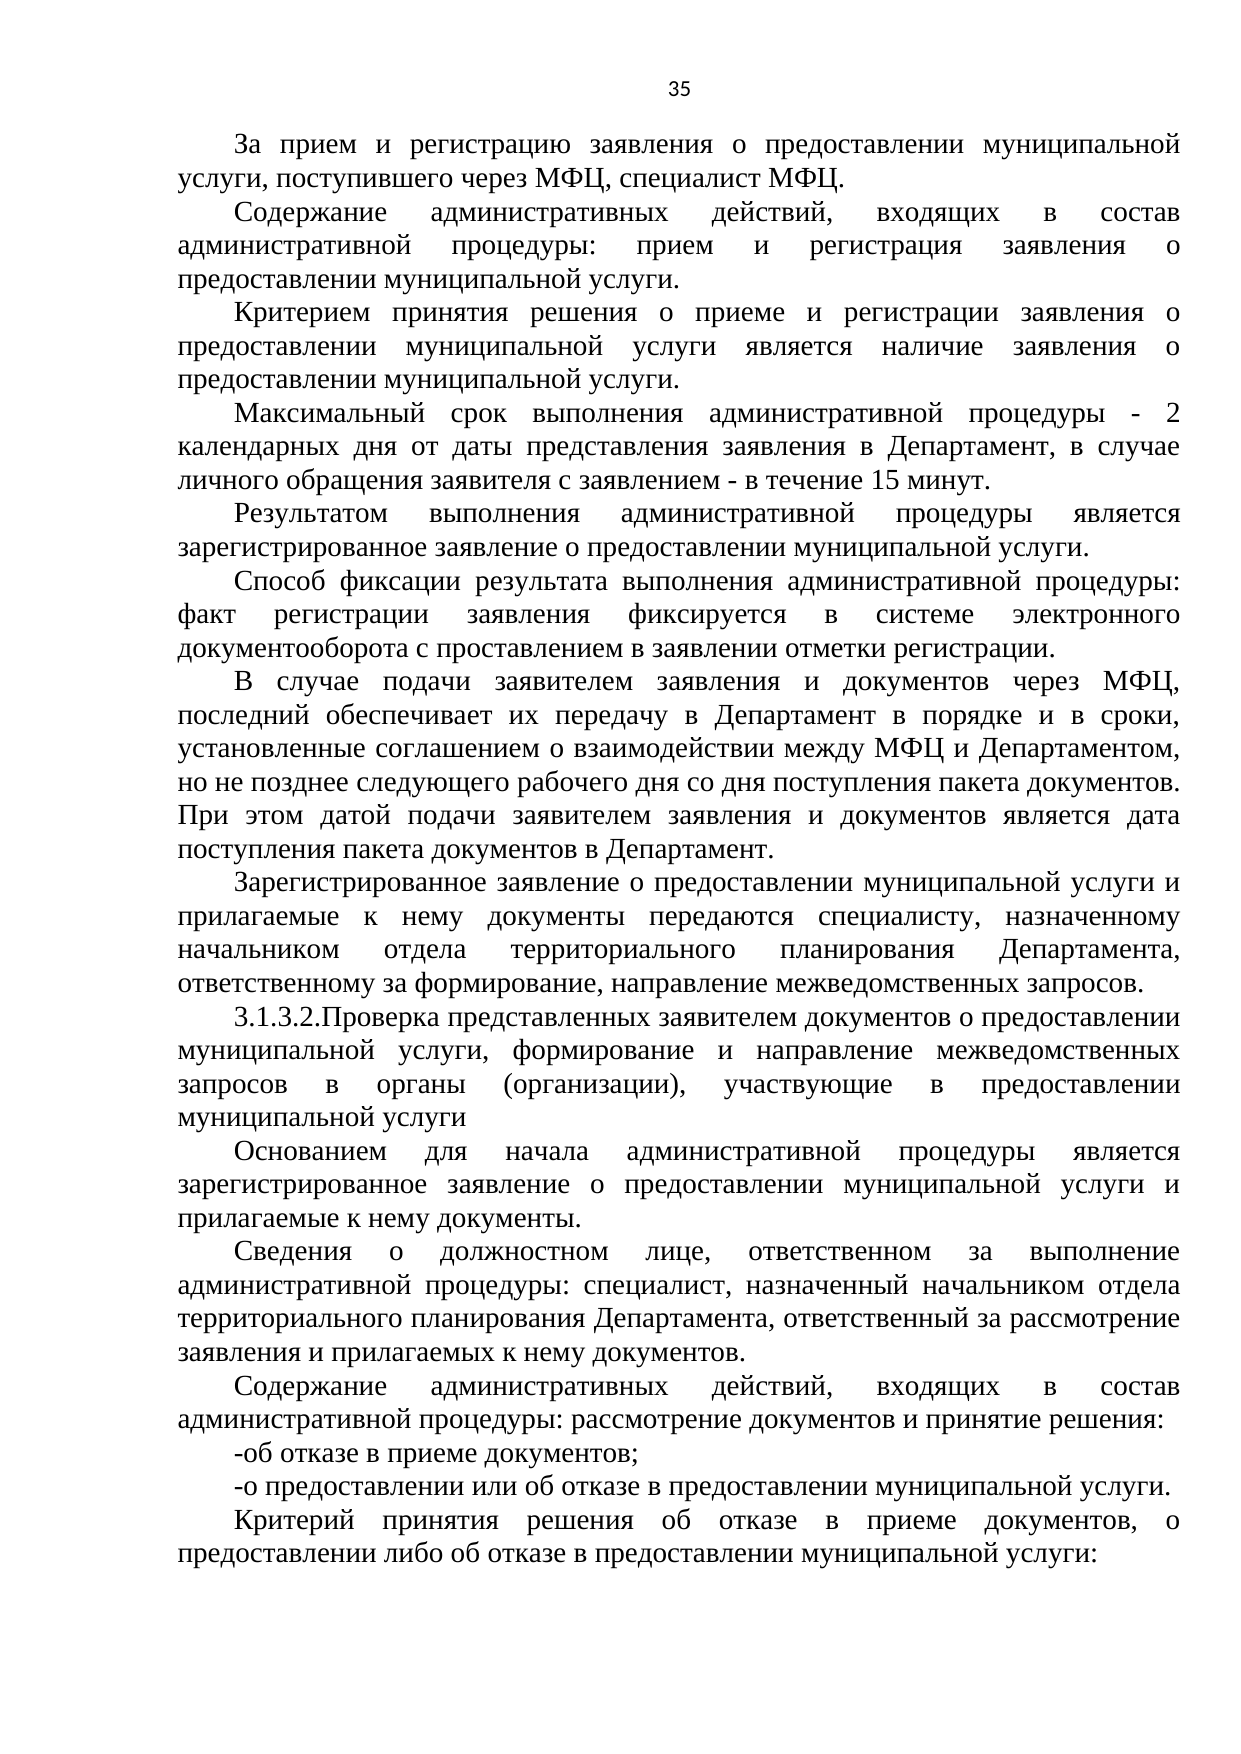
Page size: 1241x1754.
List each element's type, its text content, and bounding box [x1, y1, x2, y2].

text За прием и регистрацию заявления о предоставлении муниципальной услуги, поступившего через МФЦ, специалист МФЦ. [177, 127, 1181, 194]
text Критерий принятия решения об отказе в приеме документов, о предоставлении либо об отказе в предоставлении муниципальной услуги: [177, 1502, 1181, 1569]
text Основанием для начала административной процедуры является зарегистрированное заявление о предоставлении муниципальной услуги и прилагаемые к нему документы. [177, 1133, 1181, 1233]
text 3.1.3.2.Проверка представленных заявителем документов о предоставлении муниципальной услуги, формирование и направление межведомственных запросов в органы (организации), участвующие в предоставлении муниципальной услуги [177, 999, 1181, 1133]
text Критерием принятия решения о приеме и регистрации заявления о предоставлении муниципальной услуги является наличие заявления о предоставлении муниципальной услуги. [177, 294, 1181, 395]
text Способ фиксации результата выполнения административной процедуры: факт регистрации заявления фиксируется в системе электронного документооборота с проставлением в заявлении отметки регистрации. [177, 563, 1181, 663]
text -о предоставлении или об отказе в предоставлении муниципальной услуги. [177, 1468, 1181, 1502]
text Содержание административных действий, входящих в состав административной процедуры: рассмотрение документов и принятие решения: [177, 1368, 1181, 1435]
text Результатом выполнения административной процедуры является зарегистрированное заявление о предоставлении муниципальной услуги. [177, 496, 1181, 563]
text В случае подачи заявителем заявления и документов через МФЦ, последний обеспечивает их передачу в Департамент в порядке и в сроки, установленные соглашением о взаимодействии между МФЦ и Департаментом, но не позднее следующего рабочего дня со дня поступления пакета документов. При этом датой подачи заявителем заявления и документов является дата поступления пакета документов в Департамент. [177, 663, 1181, 864]
text Сведения о должностном лице, ответственном за выполнение административной процедуры: специалист, назначенный начальником отдела территориального планирования Департамента, ответственный за рассмотрение заявления и прилагаемых к нему документов. [177, 1233, 1181, 1368]
text -об отказе в приеме документов; [177, 1435, 1181, 1468]
text Максимальный срок выполнения административной процедуры - 2 календарных дня от даты представления заявления в Департамент, в случае личного обращения заявителя с заявлением - в течение 15 минут. [177, 395, 1181, 496]
text Содержание административных действий, входящих в состав административной процедуры: прием и регистрация заявления о предоставлении муниципальной услуги. [177, 194, 1181, 294]
text Зарегистрированное заявление о предоставлении муниципальной услуги и прилагаемые к нему документы передаются специалисту, назначенному начальником отдела территориального планирования Департамента, ответственному за формирование, направление межведомственных запросов. [177, 864, 1181, 999]
